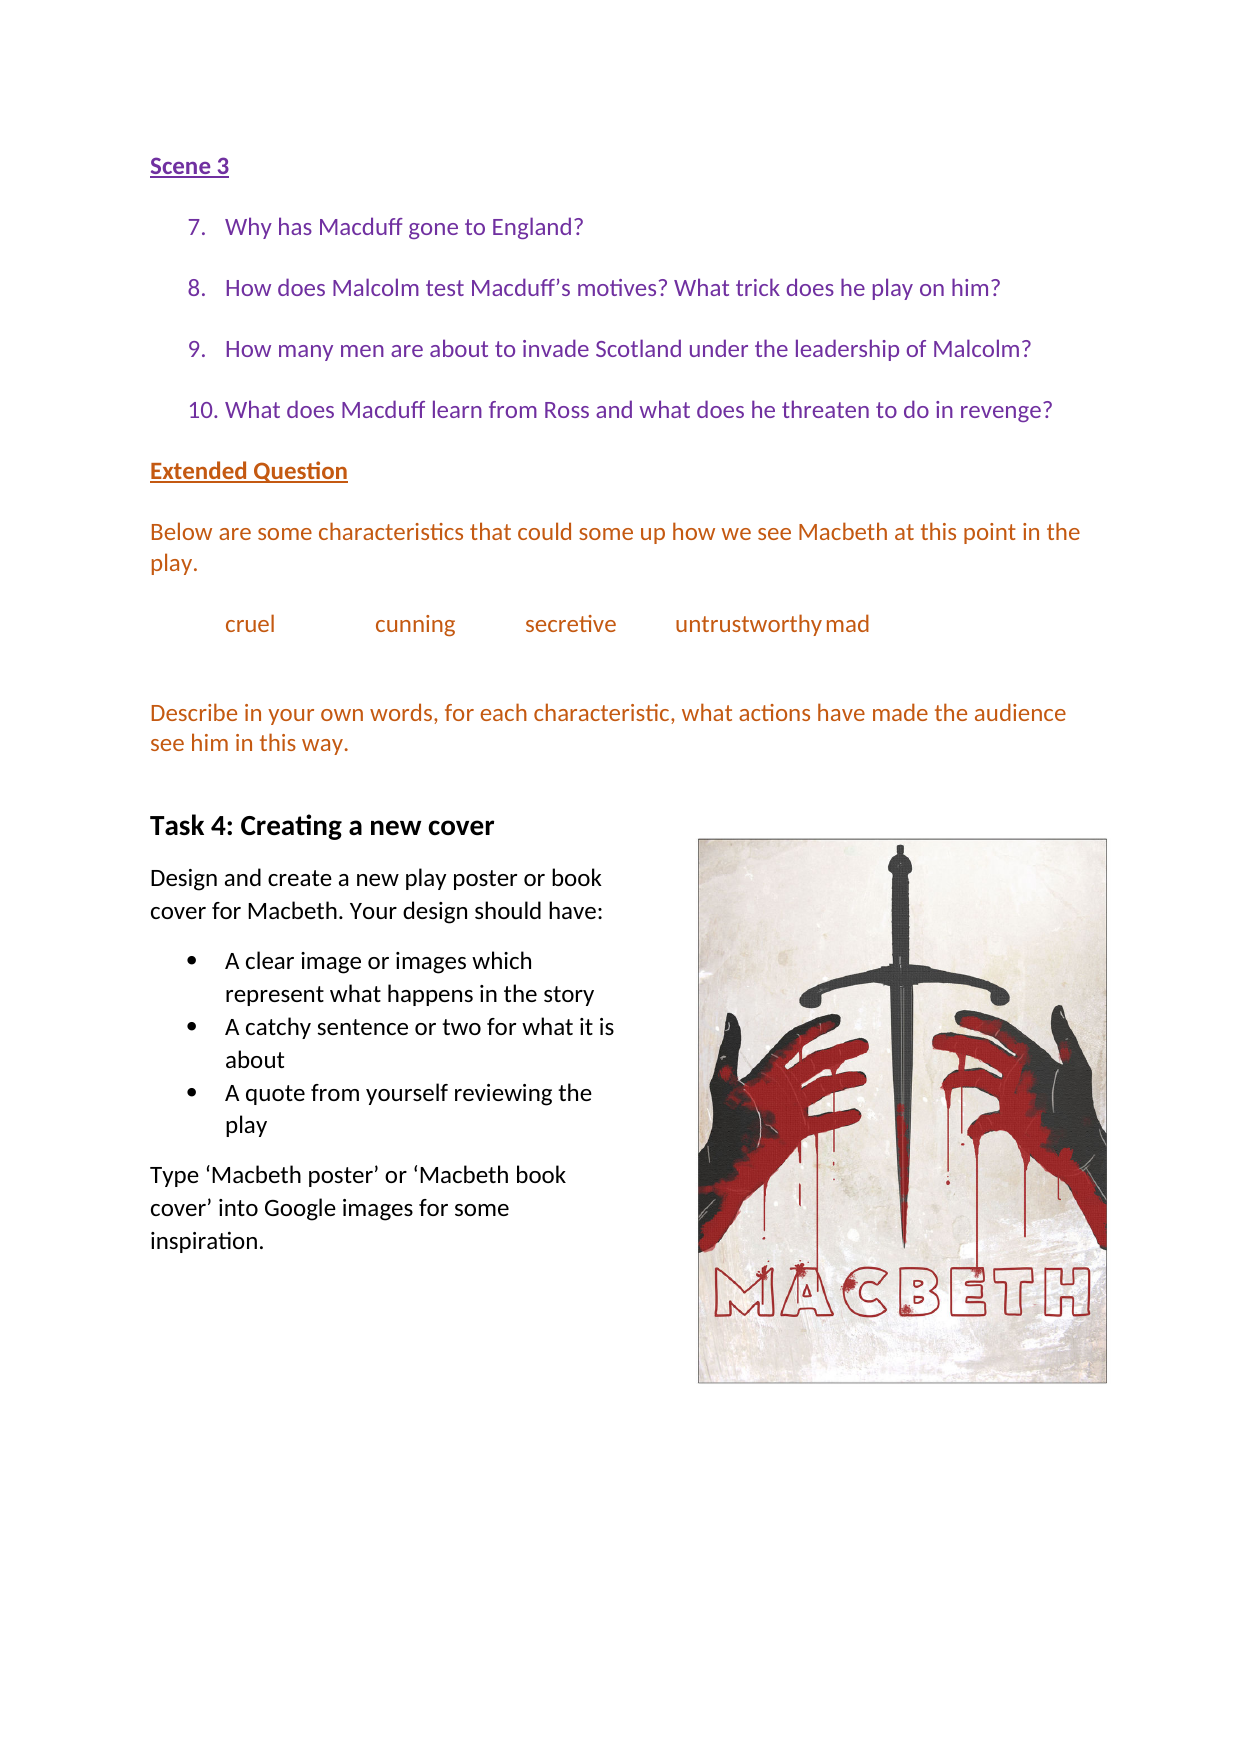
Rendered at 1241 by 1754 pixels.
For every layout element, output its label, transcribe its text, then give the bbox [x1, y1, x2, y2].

text Below are some characteristics that could some up how we see Macbeth at this point in the play. [150, 516, 1090, 577]
list A clear image or images which represent what happens in the story [187, 945, 646, 1008]
list What does Macduff learn from Ross and what does he threaten to do in revenge? [187, 394, 1090, 425]
text Type ‘Macbeth poster’ or ‘Macbeth book cover’ into Google images for some inspiration. [150, 1159, 646, 1256]
list How does Malcolm test Macduff’s motives? What trick does he play on him? [187, 272, 1090, 303]
list Why has Macduff gone to England? [187, 211, 1090, 242]
text Extended Question [150, 455, 1090, 486]
text Task 4: Creating a new cover [150, 807, 1090, 843]
text Describe in your own words, for each characteristic, what actions have made the audience see him in this way. [150, 697, 1090, 758]
picture [646, 811, 1147, 1412]
list A catchy sentence or two for what it is about [187, 1011, 646, 1074]
text Design and create a new play poster or book cover for Macbeth. Your design should have: [150, 863, 646, 926]
list A quote from yourself reviewing the play [187, 1077, 646, 1140]
text cruel cunning secretive untrustworthy mad [150, 608, 1090, 638]
list How many men are about to invade Scotland under the leadership of Malcolm? [187, 333, 1090, 364]
text Scene 3 [150, 150, 1090, 181]
